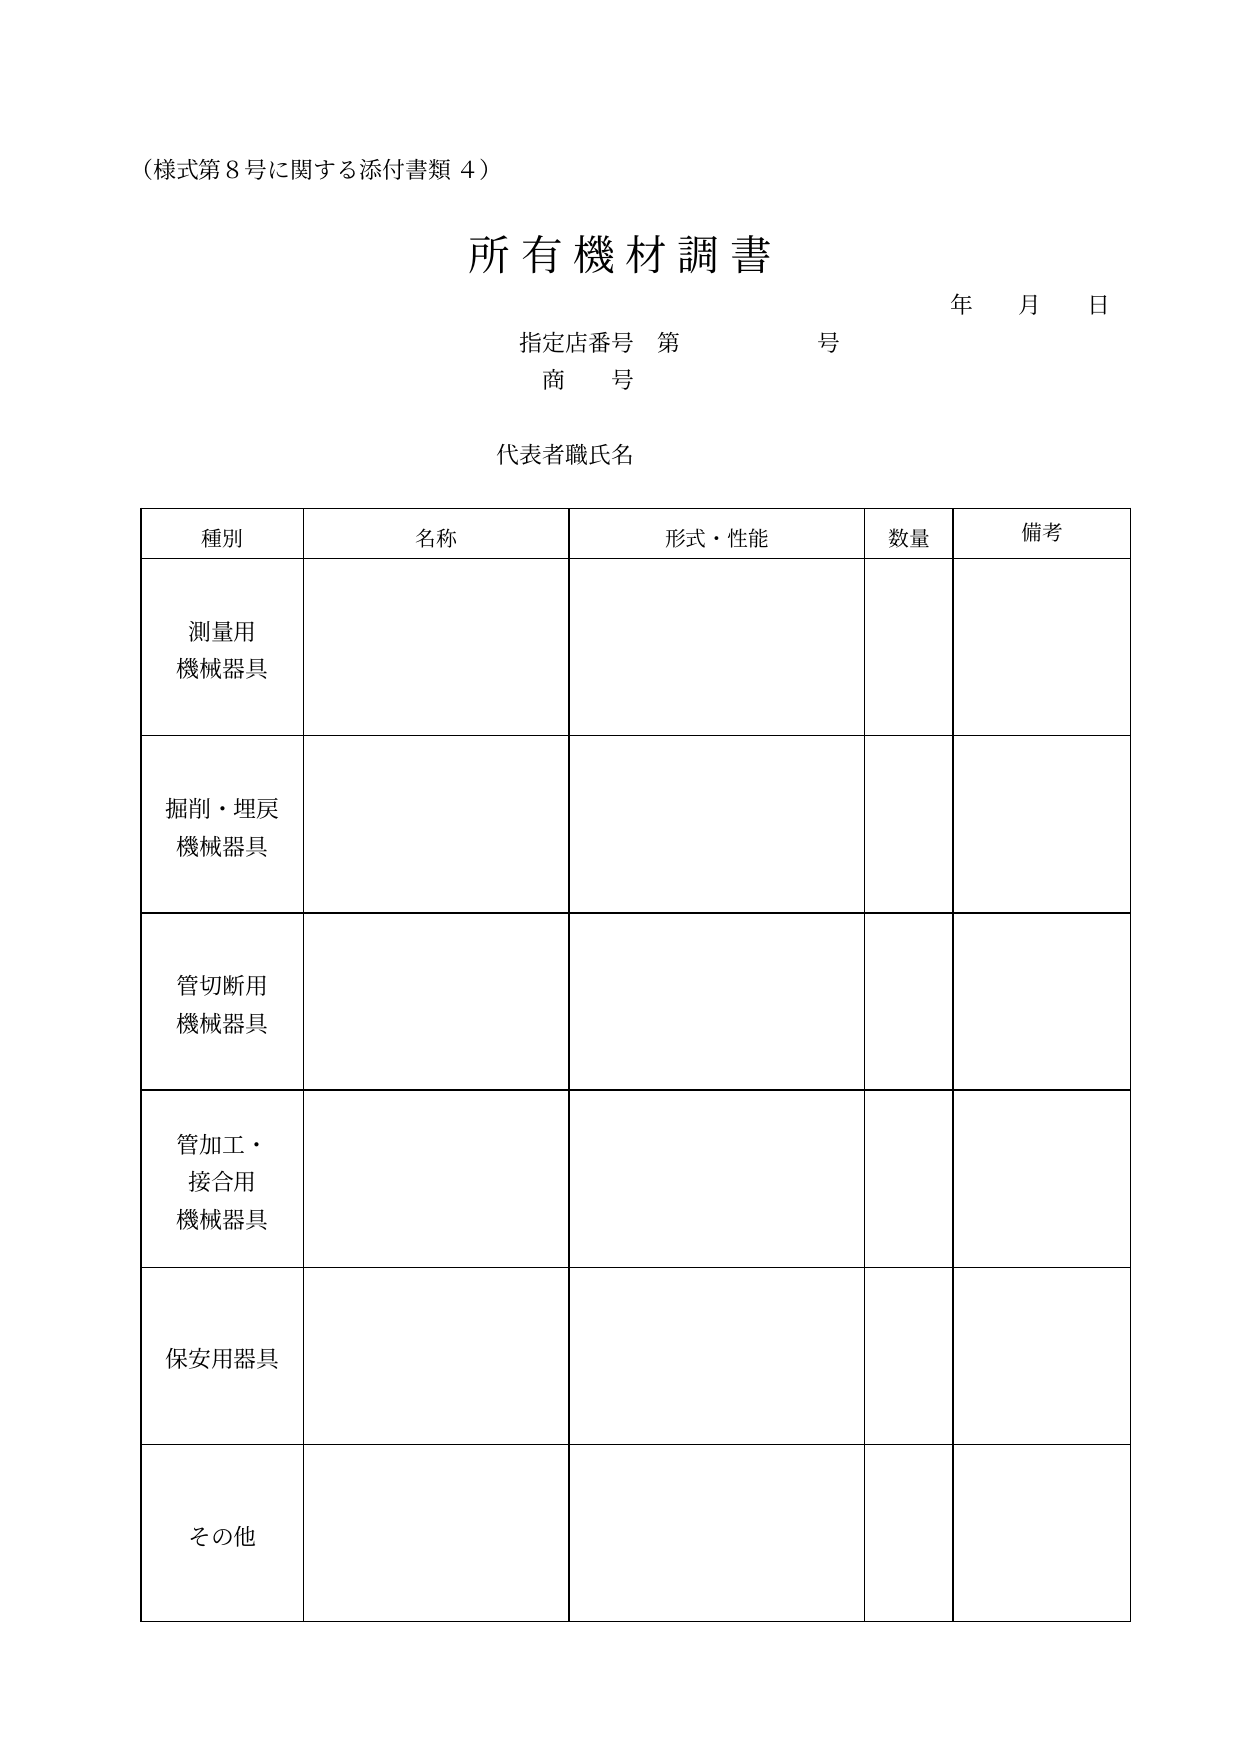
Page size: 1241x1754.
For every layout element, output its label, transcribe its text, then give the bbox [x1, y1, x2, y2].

table_cell その他 [142, 1445, 303, 1621]
table_cell [570, 1268, 864, 1443]
table_cell 管切断用 機械器具 [142, 914, 303, 1089]
text 年 月 日 [130, 283, 1110, 320]
table_cell [954, 736, 1130, 912]
table_cell [570, 914, 864, 1089]
table_cell 保安用器具 [142, 1268, 303, 1443]
table_cell [570, 1091, 864, 1266]
table_header 数量 [865, 509, 952, 558]
text 商 号 [130, 358, 1110, 395]
table_header 備考 [954, 509, 1130, 558]
table_cell [865, 1268, 952, 1443]
text 所 有 機 材 調 書 [130, 223, 1110, 283]
table_cell [954, 1091, 1130, 1266]
table_cell [570, 559, 864, 735]
table_cell [954, 1445, 1130, 1621]
table_cell [865, 736, 952, 912]
table_cell [865, 1091, 952, 1266]
text 指定店番号 第 号 [130, 320, 1110, 358]
table_cell [570, 736, 864, 912]
table_cell 測量用 機械器具 [142, 559, 303, 735]
table_cell [865, 1445, 952, 1621]
table_cell [865, 559, 952, 735]
table_header 形式・性能 [570, 509, 864, 558]
table_cell [304, 1268, 568, 1443]
table_cell [865, 914, 952, 1089]
text （様式第８号に関する添付書類 ４） [130, 148, 1110, 185]
text 代表者職氏名 [130, 433, 1110, 470]
table_cell [304, 736, 568, 912]
table_cell [570, 1445, 864, 1621]
table_cell 管加工・ 接合用 機械器具 [142, 1091, 303, 1266]
table_cell [304, 914, 568, 1089]
table_cell 掘削・埋戻 機械器具 [142, 736, 303, 912]
table_cell [954, 914, 1130, 1089]
table_header 種別 [142, 509, 303, 558]
table_cell [954, 559, 1130, 735]
table_header 名称 [304, 509, 568, 558]
table_cell [954, 1268, 1130, 1443]
table_cell [304, 1091, 568, 1266]
table_cell [304, 559, 568, 735]
table_cell [304, 1445, 568, 1621]
